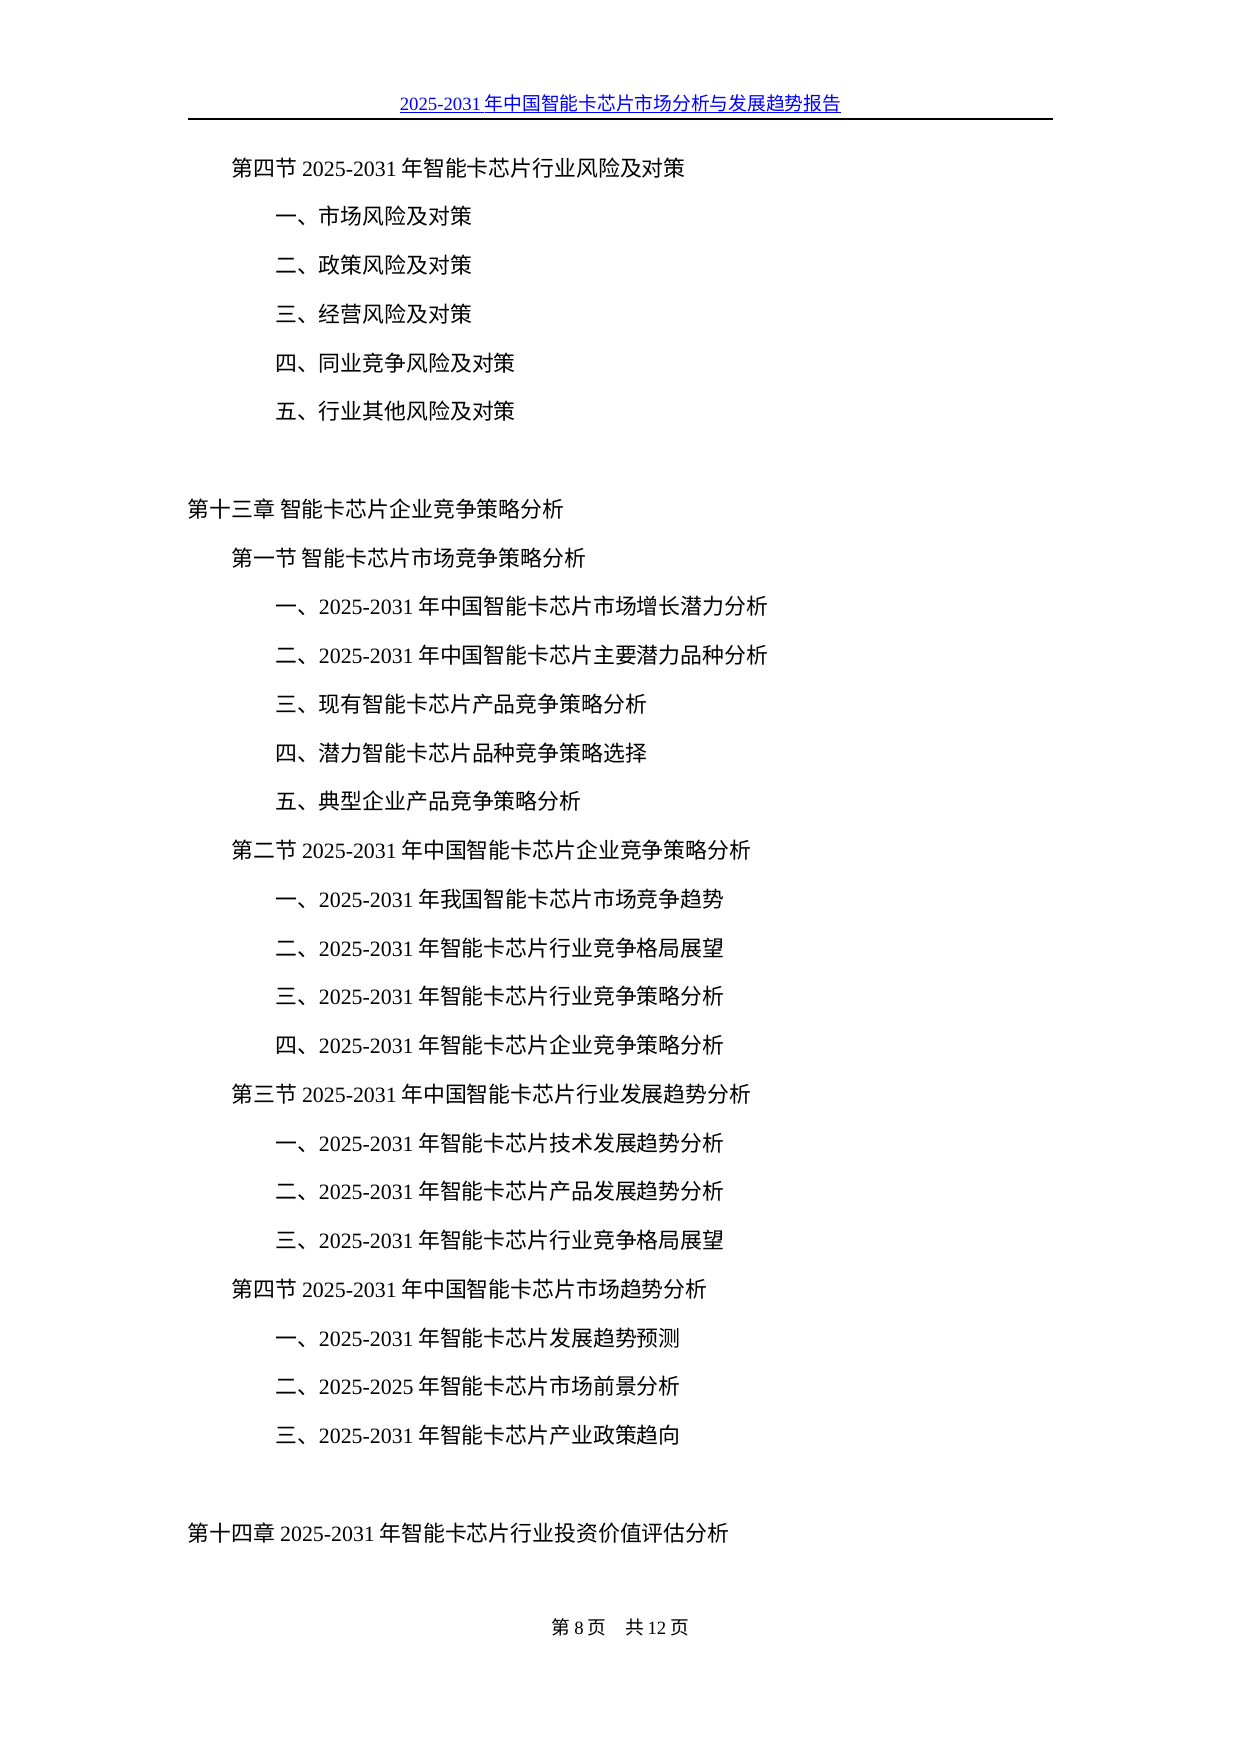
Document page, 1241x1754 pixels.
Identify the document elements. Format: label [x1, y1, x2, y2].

text [187, 150, 1053, 1548]
